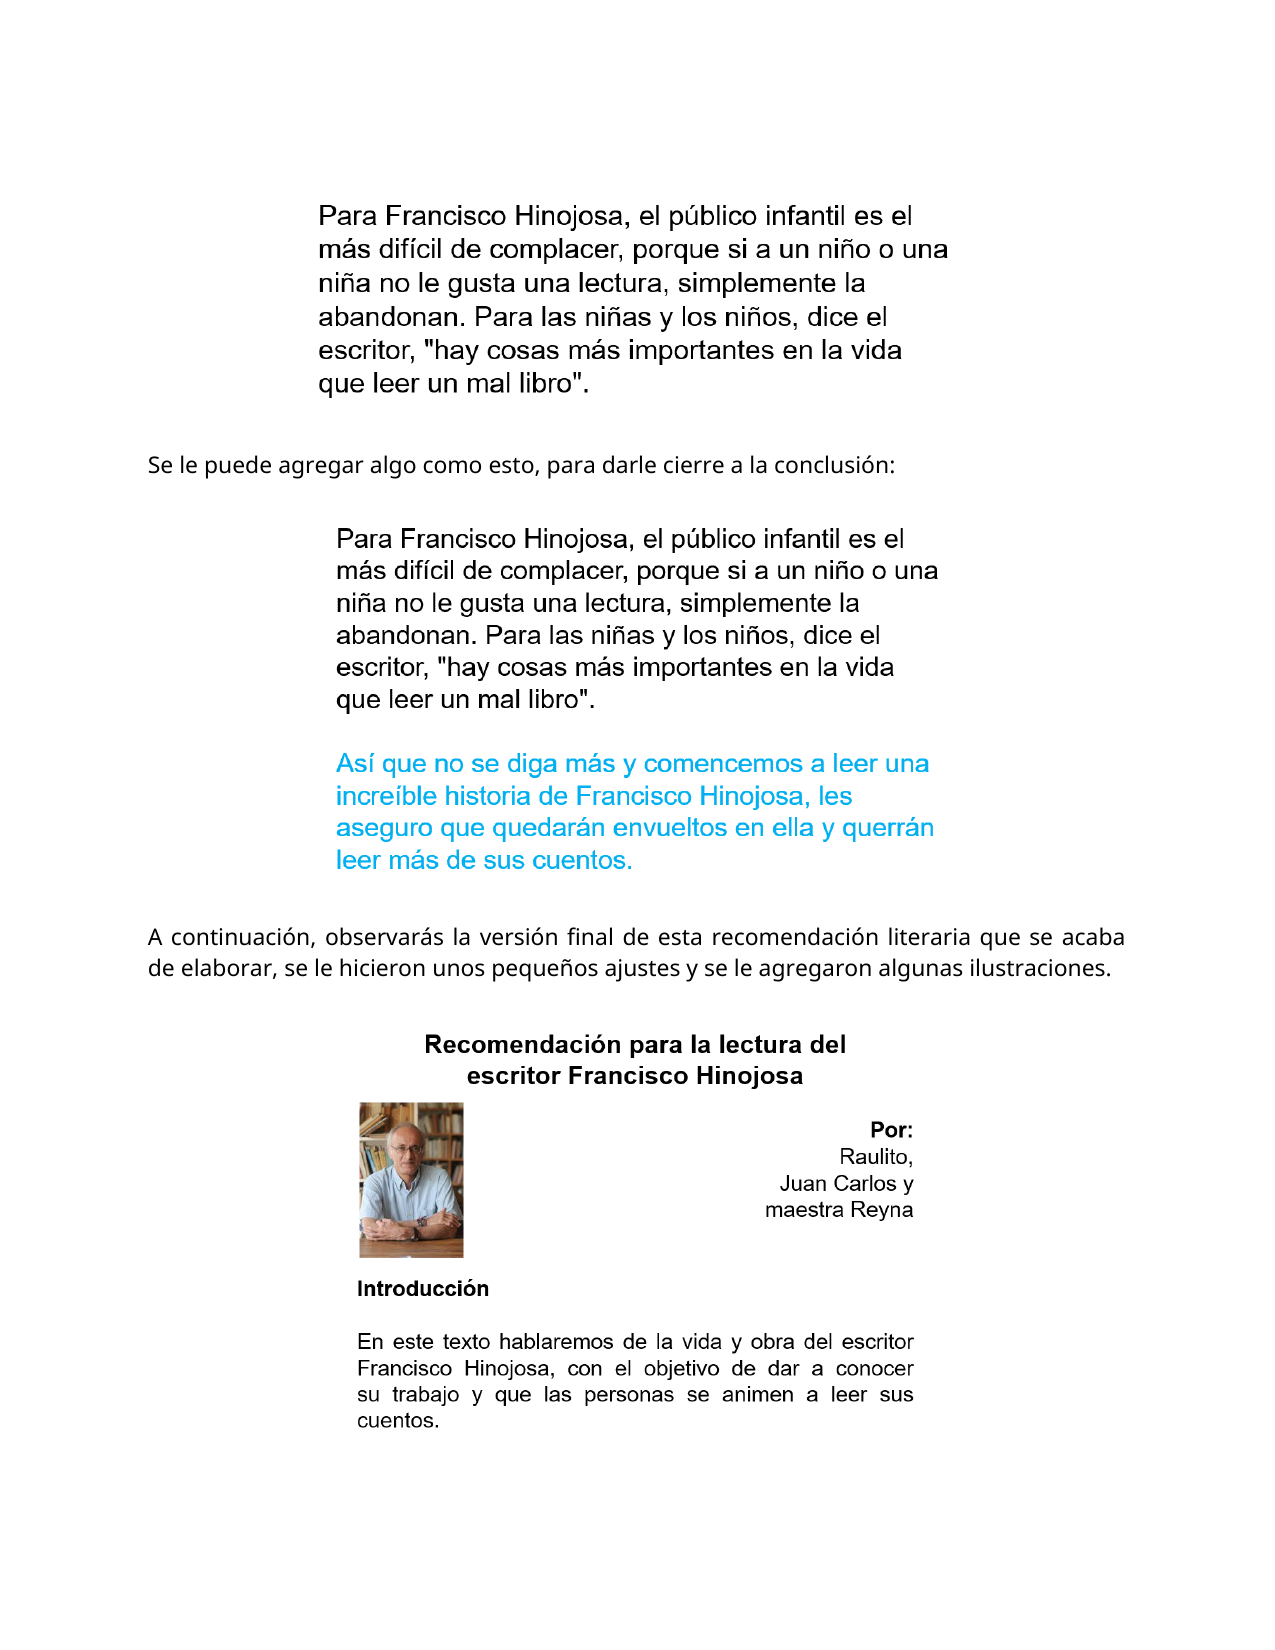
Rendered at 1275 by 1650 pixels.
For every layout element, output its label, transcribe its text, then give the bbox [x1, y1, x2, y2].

text A continuación, observarás la versión final de esta recomendación literaria que se acaba de elaborar, se le hicieron unos pequeños ajustes y se le agregaron algunas ilustraciones. [148, 921, 1127, 983]
picture [341, 1014, 934, 1428]
text Se le puede agregar algo como esto, para darle cierre a la conclusión: [148, 449, 1127, 480]
picture [313, 511, 962, 890]
picture [290, 177, 985, 418]
